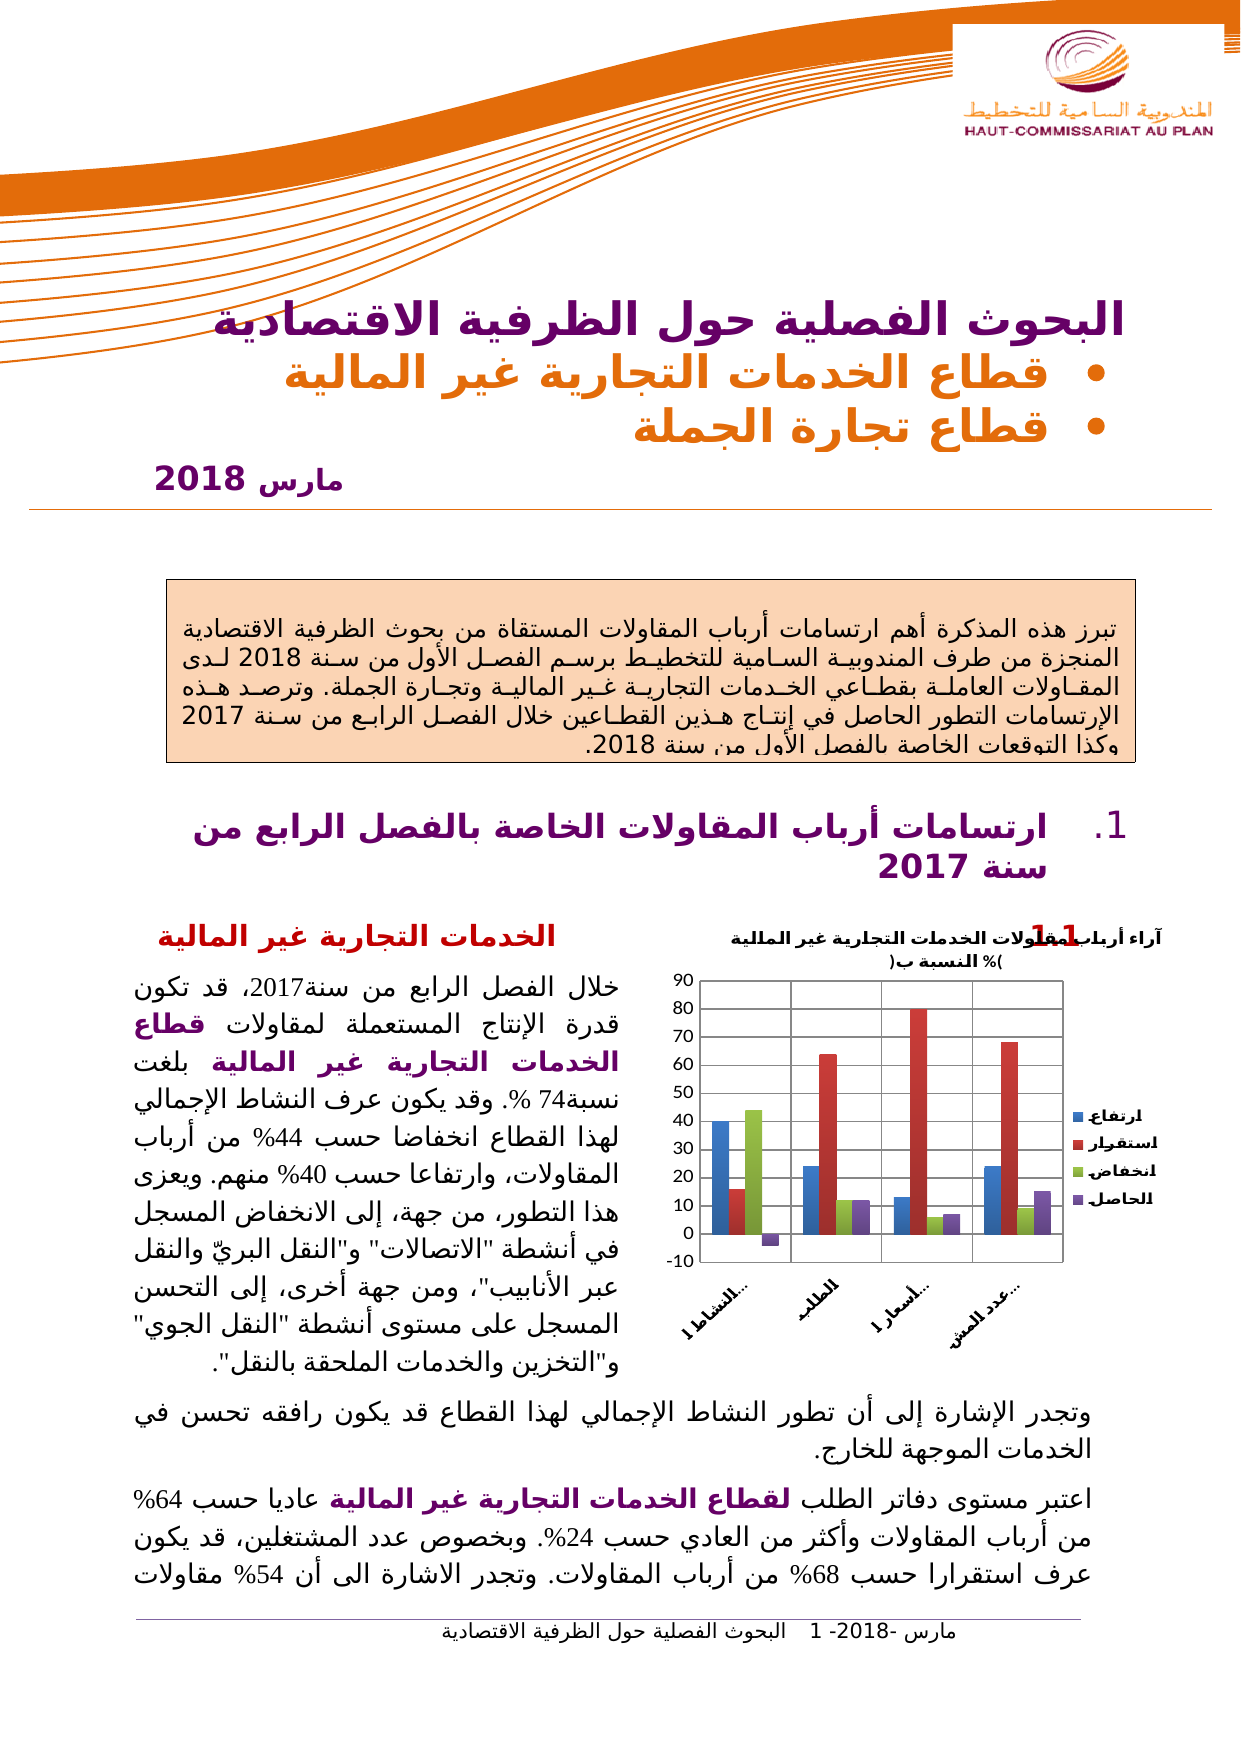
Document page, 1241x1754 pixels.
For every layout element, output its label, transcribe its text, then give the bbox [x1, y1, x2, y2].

text وتجدر الإشارة إلى أن تطور النشاط الإجمالي لهذا القطاع قد يكون رافقه تحسن في الخدمات الموجهة للخارج. [133, 1391, 1092, 1466]
list ارتسامات أرباب المقاولات الخاصة بالفصل الرابع من سنة 2017 [177, 804, 1092, 887]
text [133, 1478, 1092, 1591]
text خلال الفصل الرابع من سنة2017، قد تكون قدرة الإنتاج المستعملة لمقاولات قطاع الخدمات التجارية غير المالية بلغت نسبة74 %. وقد يكون عرف النشاط الإجمالي لهذا القطاع انخفاضا حسب 44% من أرباب المقاولات، وارتفاعا حسب 40% منهم. ويعزى هذا التطور، من جهة، إلى الانخفاض المسجل في أنشطة "الاتصالات" و"النقل البريّ والنقل عبر الأنابيب"، ومن جهة أخرى، إلى التحسن المسجل على مستوى أنشطة "النقل الجوي" و"اﻟﺘﺨﺰﯾﻦ واﻟﺨﺪﻣﺎت اﻟﻤﻠﺤﻘﺔ ﺑﺎﻟﻨﻘﻞ". [133, 966, 1092, 1378]
picture [952, 24, 1225, 148]
list الخدمات التجارية غير المالية [148, 919, 1029, 953]
list مارس 2018 [154, 460, 354, 499]
